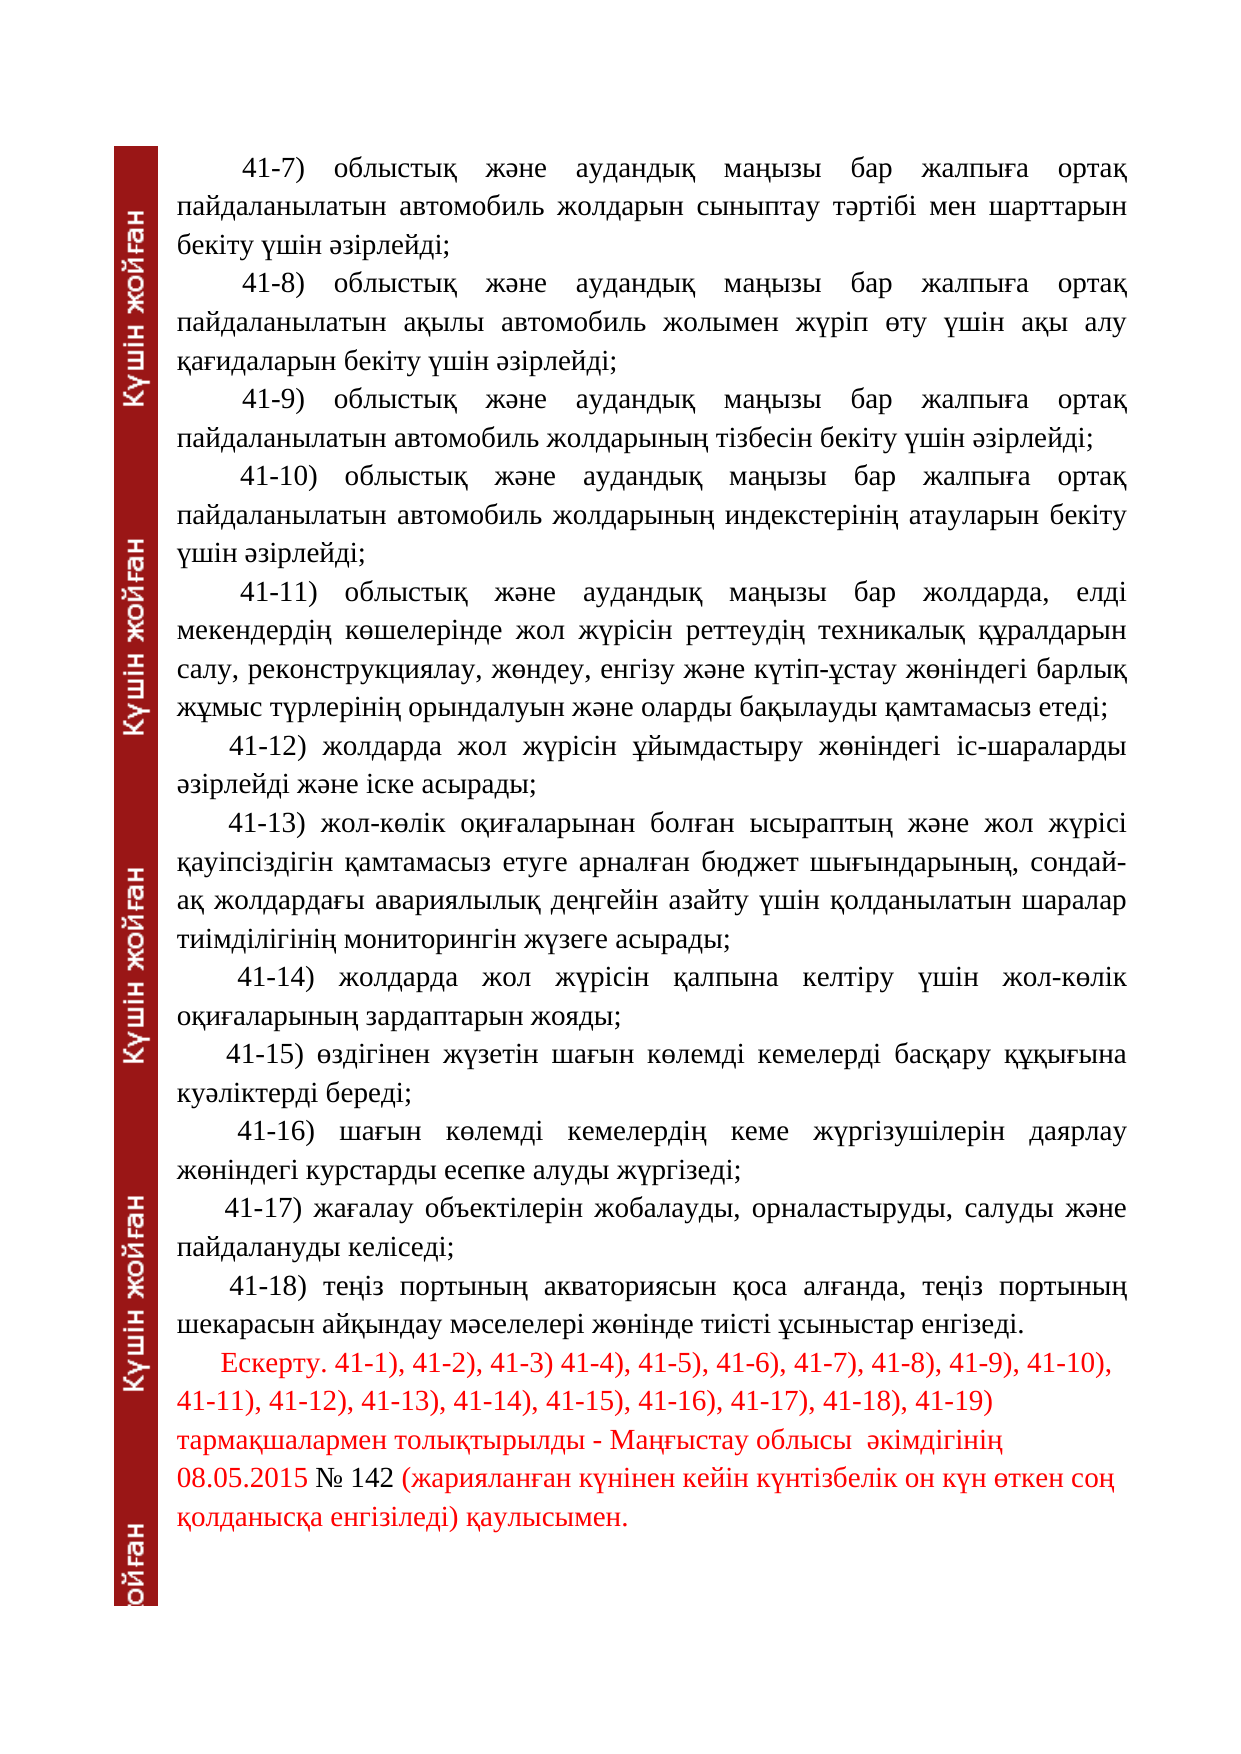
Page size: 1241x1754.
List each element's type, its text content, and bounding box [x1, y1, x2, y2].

picture [114, 261, 158, 266]
picture [114, 723, 158, 728]
text 41-8) облыстық және аудандық маңызы бар жалпыға ортақ пайдаланылатын ақылы автомобиль жолымен жүріп өту үшін ақы алу қағидаларын бекіту үшін әзірлейді; [112, 266, 1128, 376]
text 41-12) жолдарда жол жүрісін ұйымдастыру жөніндегі іс-шараларды әзірлейді және іске асырады; [112, 728, 1128, 800]
text 41-18) теңіз портының акваториясын қоса алғанда, теңіз портының шекарасын айқындау мәселелері жөнінде тиісті ұсыныстар енгізеді. [112, 1268, 1128, 1340]
text 41-14) жолдарда жол жүрісін қалпына келтіру үшін жол-көлік оқиғаларының зардаптарын жояды; [112, 959, 1128, 1031]
text 41-16) шағын көлемді кемелердің кеме жүргізушілерін даярлау жөніндегі курстарды есепке алуды жүргізеді; [112, 1113, 1128, 1186]
text Ескерту. 41-1), 41-2), 41-3) 41-4), 41-5), 41-6), 41-7), 41-8), 41-9), 41-10), 41-11), 41-12), 41-13), 41-14), 41-15), 41-16), 41-17), 41-18), 41-19) тармақшалармен толықтырылды - Маңғыстау облысы әкімдігінің 08.05.2015 № 142 (жарияланған күнінен кейін күнтізбелік он күн өткен соң қолданысқа енгізіледі) қаулысымен. [112, 1345, 1128, 1563]
text 41-13) жол-көлік оқиғаларынан болған ысыраптың және жол жүрісі қауіпсіздігін қамтамасыз етуге арналған бюджет шығындарының, сондай-ақ жолдардағы авариялылық деңгейін азайту үшін қолданылатын шаралар тиімділігінің мониторингін жүзеге асырады; [112, 805, 1128, 954]
text 41-11) облыстық және аудандық маңызы бар жолдарда, елдi мекендердiң көшелерiнде жол жүрiсiн реттеудiң техникалық құралдарын салу, реконструкциялау, жөндеу, енгiзу және күтiп-ұстау жөнiндегi барлық жұмыс түрлерінің орындалуын және оларды бақылауды қамтамасыз етеді; [112, 574, 1128, 723]
picture [114, 954, 158, 959]
picture [114, 1340, 158, 1345]
text 41-15) өздiгiнен жүзетін шағын көлемдi кемелердi басқару құқығына куәлiктерді береді; [112, 1036, 1128, 1108]
picture [114, 146, 158, 150]
picture [114, 800, 158, 805]
picture [114, 1263, 158, 1268]
picture [114, 453, 158, 458]
picture [114, 569, 158, 574]
picture [114, 376, 158, 381]
text 41-9) облыстық және аудандық маңызы бар жалпыға ортақ пайдаланылатын автомобиль жолдарының тізбесін бекіту үшін әзірлейді; [112, 381, 1128, 453]
text 41-10) облыстық және аудандық маңызы бар жалпыға ортақ пайдаланылатын автомобиль жолдарының индекстерінің атауларын бекіту үшін әзірлейді; [112, 458, 1128, 569]
text 41-17) жағалау объектілерін жобалауды, орналастыруды, салуды және пайдалануды келіседі; [112, 1191, 1128, 1263]
picture [114, 1108, 158, 1113]
picture [114, 1186, 158, 1191]
picture [114, 1031, 158, 1036]
picture [114, 1563, 158, 1606]
text 41-7) облыстық және аудандық маңызы бар жалпыға ортақ пайдаланылатын автомобиль жолдарын сыныптау тәртібі мен шарттарын бекіту үшін әзірлейді; [112, 150, 1128, 261]
